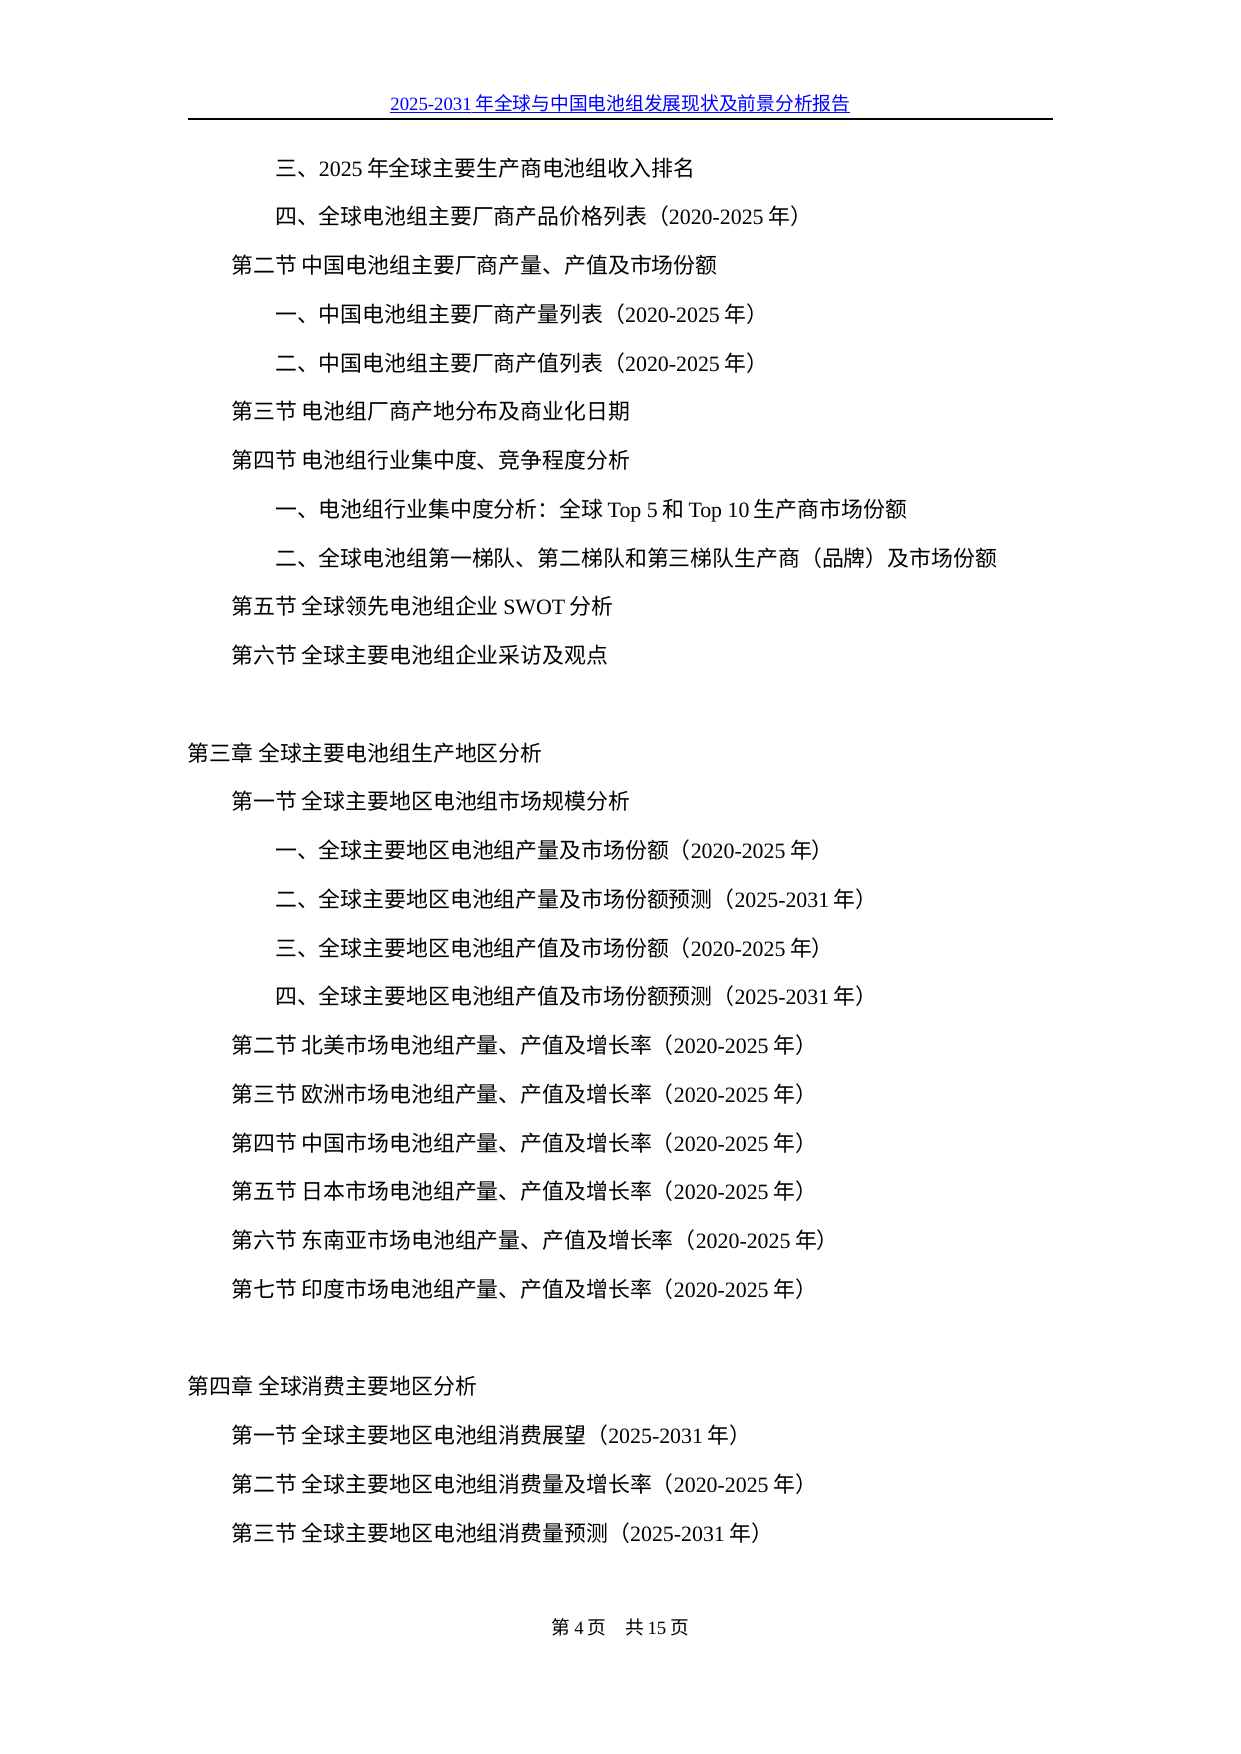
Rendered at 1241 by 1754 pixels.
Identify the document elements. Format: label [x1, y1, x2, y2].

text [187, 150, 1053, 1548]
